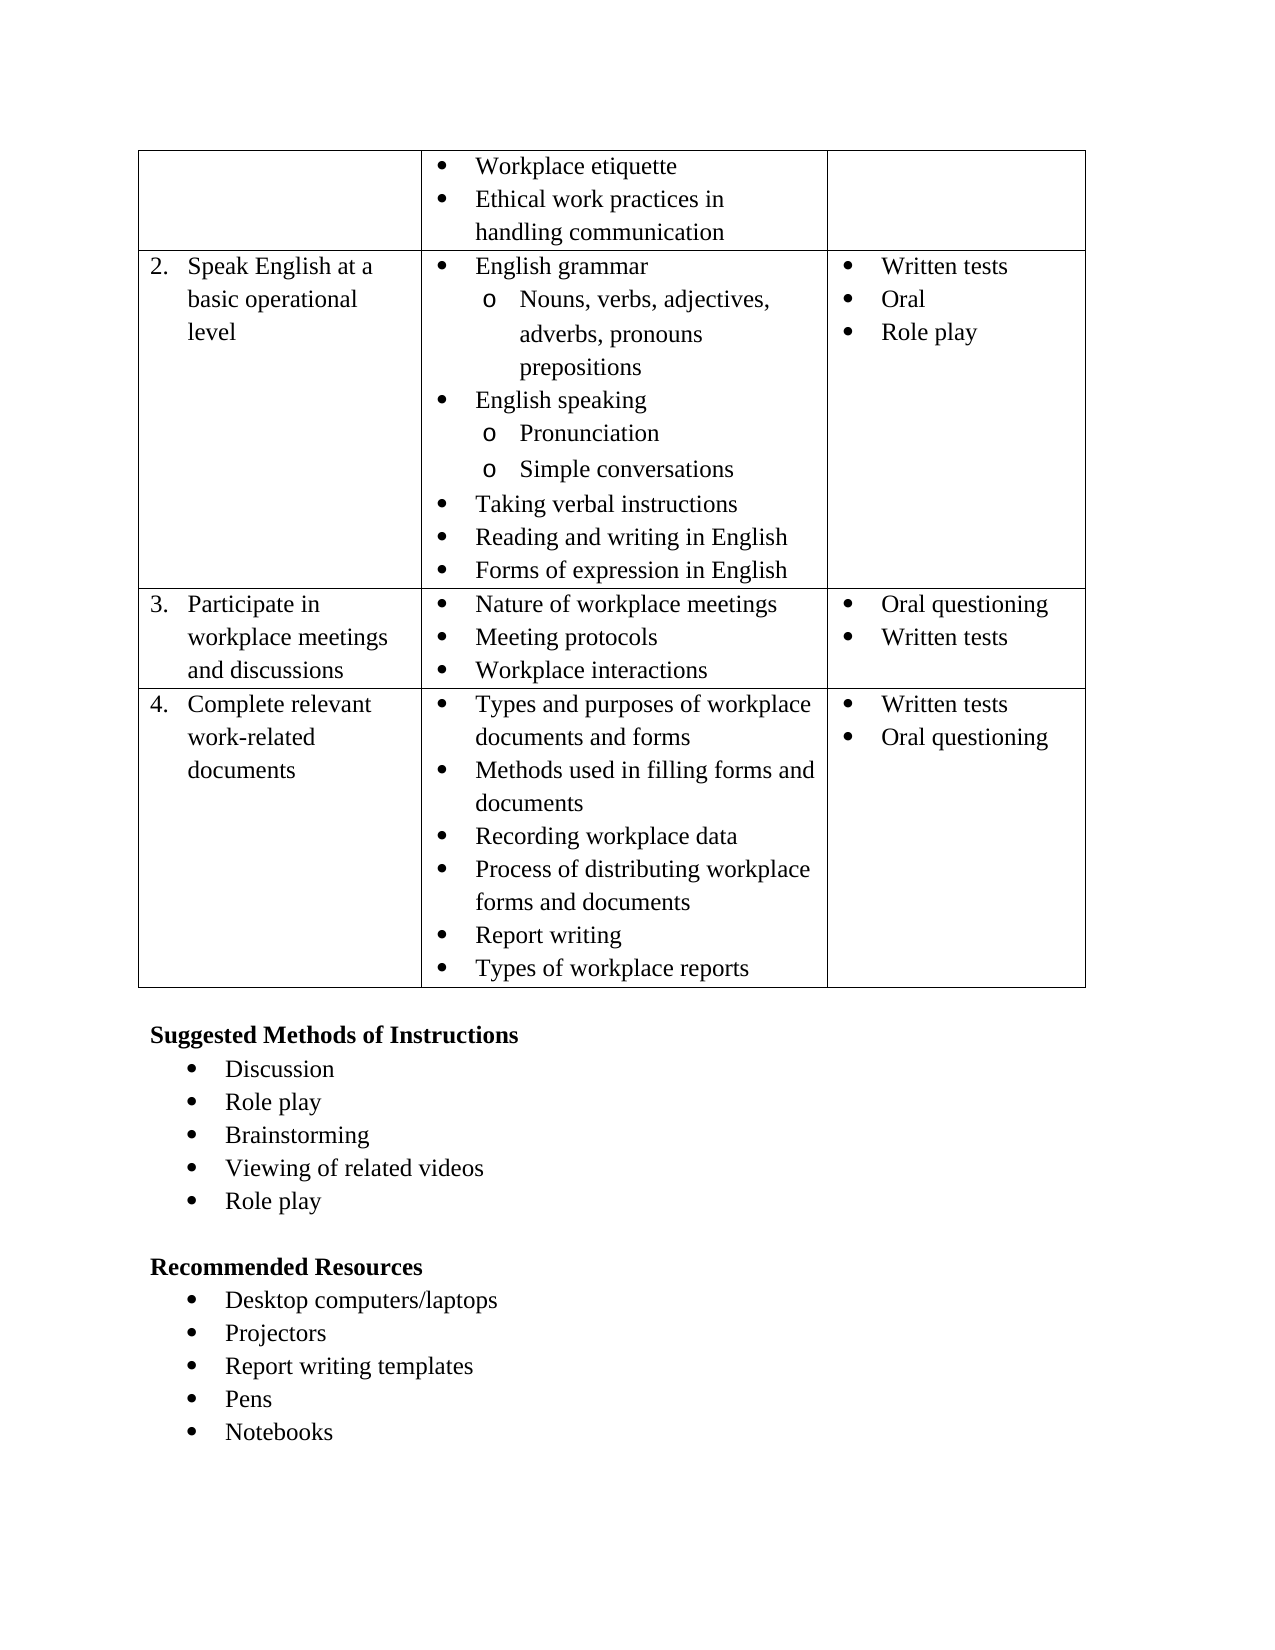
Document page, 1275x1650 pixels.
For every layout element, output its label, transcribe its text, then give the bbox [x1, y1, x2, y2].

table_cell Oral questioning Written tests [828, 589, 1085, 688]
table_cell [422, 151, 827, 250]
table_cell Written tests Oral Role play [828, 251, 1085, 588]
table_cell Written tests Oral questioning [828, 689, 1085, 987]
list Role play [187, 1087, 1097, 1115]
list Brainstorming [187, 1120, 1097, 1148]
list Pens [187, 1384, 1097, 1413]
list Discussion [187, 1054, 1097, 1082]
table_cell Complete relevant work-related documents [139, 689, 421, 987]
list Desktop computers/laptops [187, 1285, 1097, 1313]
table_cell Types and purposes of workplace documents and forms Methods used in filling forms and documents Recording workplace data Process of distributing workplace forms and documents Report writing Types of workplace reports [422, 689, 827, 987]
text Recommended Resources [150, 1252, 1097, 1281]
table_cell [828, 151, 1085, 250]
text Suggested Methods of Instructions [150, 1021, 1097, 1049]
list Notebooks [187, 1417, 1097, 1446]
list Role play [187, 1186, 1097, 1214]
table_cell Participate in workplace meetings and discussions [139, 589, 421, 688]
list Report writing templates [187, 1351, 1097, 1379]
list Projectors [187, 1318, 1097, 1347]
table_cell Speak English at a basic operational level [139, 251, 421, 588]
table_cell English grammar Nouns, verbs, adjectives, adverbs, pronouns prepositions English speaking Pronunciation Simple conversations Taking verbal instructions Reading and writing in English Forms of expression in English [422, 251, 827, 588]
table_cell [139, 151, 421, 250]
table_cell Nature of workplace meetings Meeting protocols Workplace interactions [422, 589, 827, 688]
list Viewing of related videos [187, 1153, 1097, 1181]
